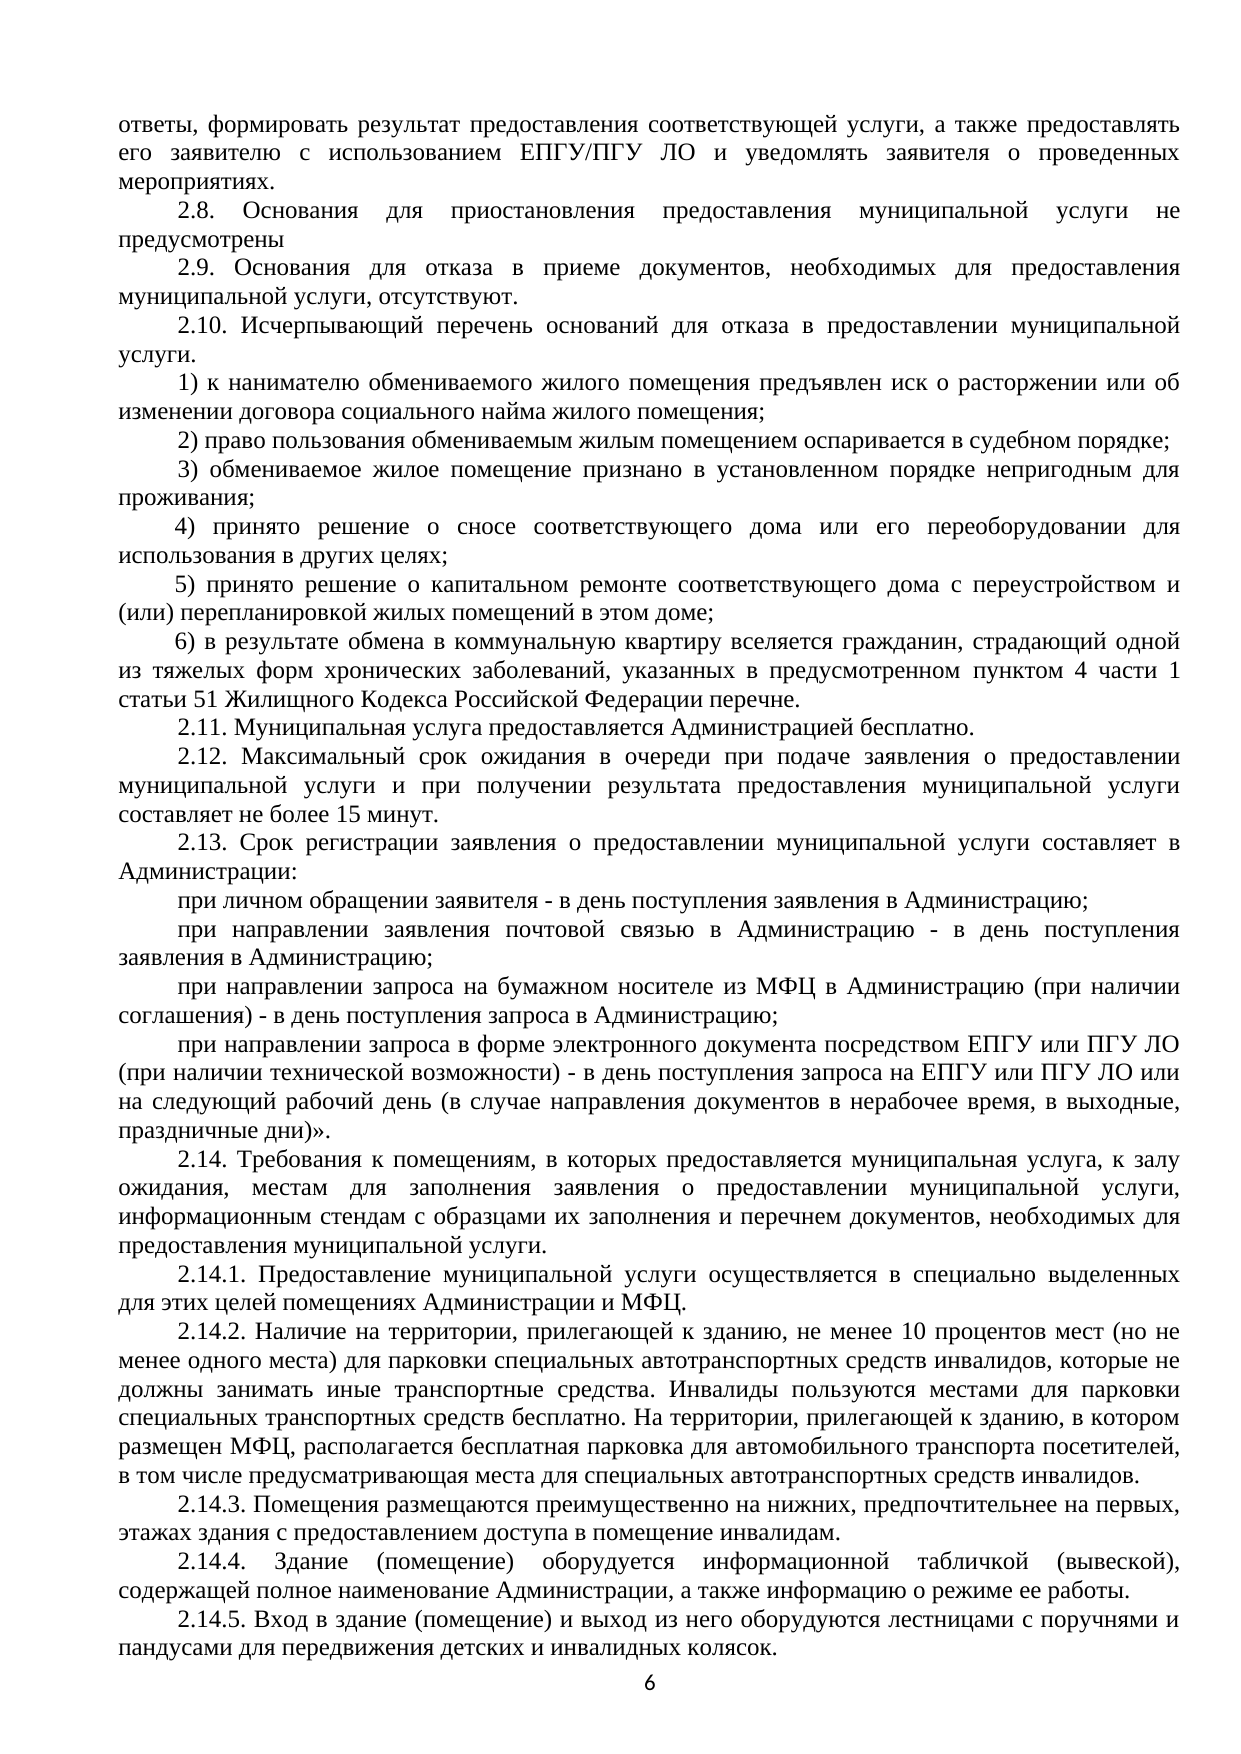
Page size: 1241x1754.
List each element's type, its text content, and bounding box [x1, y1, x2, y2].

text 2.14.5. Вход в здание (помещение) и выход из него оборудуются лестницами с поручнями и пандусами для передвижения детских и инвалидных колясок. [118, 1604, 1181, 1661]
text 2.13. Срок регистрации заявления о предоставлении муниципальной услуги составляет в Администрации: [118, 827, 1181, 885]
text 5) принято решение о капитальном ремонте соответствующего дома с переустройством и (или) перепланировкой жилых помещений в этом доме; [118, 569, 1181, 626]
text 2.14.3. Помещения размещаются преимущественно на нижних, предпочтительнее на первых, этажах здания с предоставлением доступа в помещение инвалидам. [118, 1489, 1181, 1546]
text 6) в результате обмена в коммунальную квартиру вселяется гражданин, страдающий одной из тяжелых форм хронических заболеваний, указанных в предусмотренном пунктом 4 части 1 статьи 51 Жилищного Кодекса Российской Федерации перечне. [118, 626, 1181, 712]
text при направлении запроса в форме электронного документа посредством ЕПГУ или ПГУ ЛО (при наличии технической возможности) - в день поступления запроса на ЕПГУ или ПГУ ЛО или на следующий рабочий день (в случае направления документов в нерабочее время, в выходные, праздничные дни)». [118, 1029, 1181, 1144]
text 2.11. Муниципальная услуга предоставляется Администрацией бесплатно. [118, 712, 1181, 741]
text 2.14.2. Наличие на территории, прилегающей к зданию, не менее 10 процентов мест (но не менее одного места) для парковки специальных автотранспортных средств инвалидов, которые не должны занимать иные транспортные средства. Инвалиды пользуются местами для парковки специальных транспортных средств бесплатно. На территории, прилегающей к зданию, в котором размещен МФЦ, располагается бесплатная парковка для автомобильного транспорта посетителей, в том числе предусматривающая места для специальных автотранспортных средств инвалидов. [118, 1316, 1181, 1489]
text 2.8. Основания для приостановления предоставления муниципальной услуги не предусмотрены [118, 195, 1181, 252]
text 2.12. Максимальный срок ожидания в очереди при подаче заявления о предоставлении муниципальной услуги и при получении результата предоставления муниципальной услуги составляет не более 15 минут. [118, 741, 1181, 827]
text при личном обращении заявителя - в день поступления заявления в Администрацию; [118, 885, 1181, 914]
text 2.14. Требования к помещениям, в которых предоставляется муниципальная услуга, к залу ожидания, местам для заполнения заявления о предоставлении муниципальной услуги, информационным стендам с образцами их заполнения и перечнем документов, необходимых для предоставления муниципальной услуги. [118, 1144, 1181, 1259]
text при направлении запроса на бумажном носителе из МФЦ в Администрацию (при наличии соглашения) - в день поступления запроса в Администрацию; [118, 971, 1181, 1029]
text 2) право пользования обмениваемым жилым помещением оспаривается в судебном порядке; [118, 425, 1181, 454]
text 2.14.4. Здание (помещение) оборудуется информационной табличкой (вывеской), содержащей полное наименование Администрации, а также информацию о режиме ее работы. [118, 1546, 1181, 1604]
text 1) к нанимателю обмениваемого жилого помещения предъявлен иск о расторжении или об изменении договора социального найма жилого помещения; [118, 367, 1181, 425]
text при направлении заявления почтовой связью в Администрацию - в день поступления заявления в Администрацию; [118, 914, 1181, 971]
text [118, 109, 1181, 195]
text 2.10. Исчерпывающий перечень оснований для отказа в предоставлении муниципальной услуги. [118, 310, 1181, 367]
text 2.14.1. Предоставление муниципальной услуги осуществляется в специально выделенных для этих целей помещениях Администрации и МФЦ. [118, 1259, 1181, 1316]
text 2.9. Основания для отказа в приеме документов, необходимых для предоставления муниципальной услуги, отсутствуют. [118, 252, 1181, 310]
text 3) обмениваемое жилое помещение признано в установленном порядке непригодным для проживания; [118, 454, 1181, 511]
text 4) принято решение о сносе соответствующего дома или его переоборудовании для использования в других целях; [118, 511, 1181, 569]
